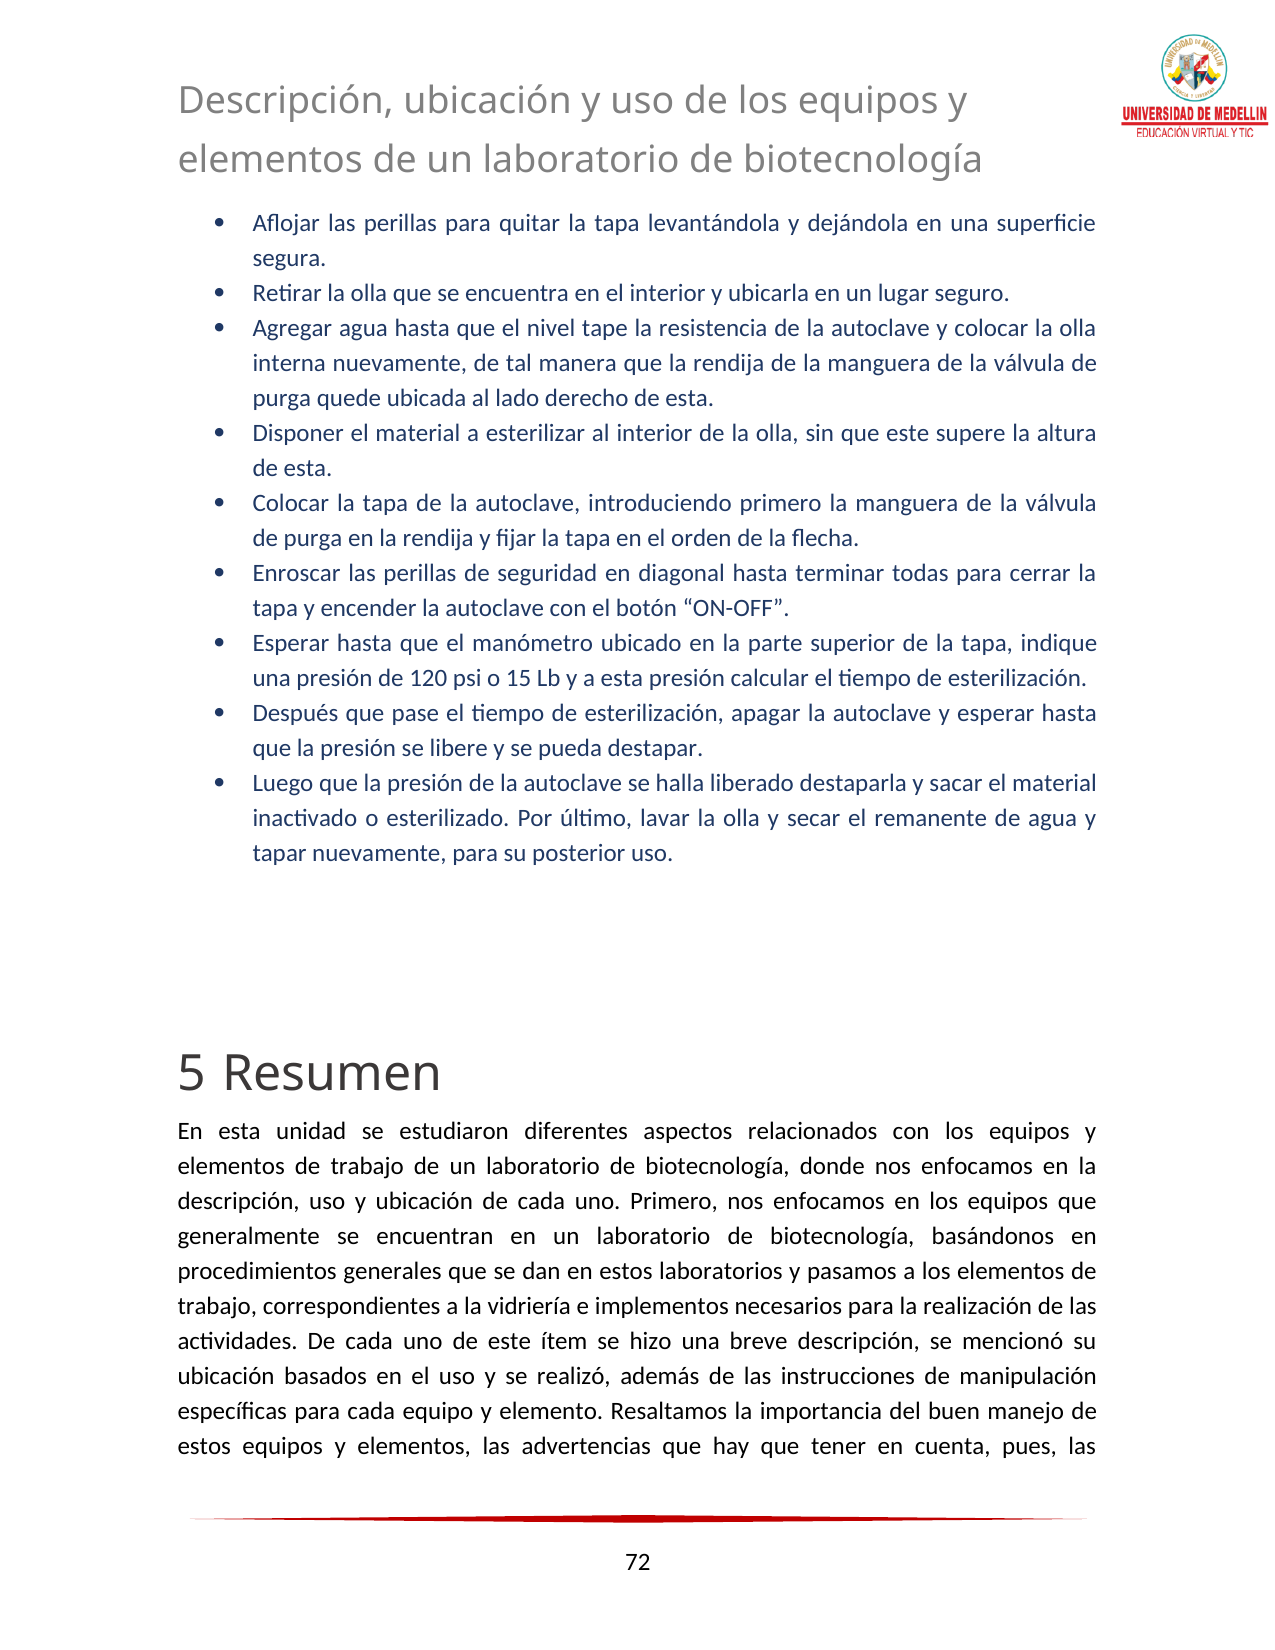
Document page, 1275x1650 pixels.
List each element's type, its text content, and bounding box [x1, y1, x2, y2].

picture [1116, 29, 1270, 137]
list Disponer el material a esterilizar al interior de la olla, sin que este supere la altura de esta. [215, 417, 1098, 482]
list Retirar la olla que se encuentra en el interior y ubicarla en un lugar seguro. [215, 277, 1098, 307]
list Enroscar las perillas de seguridad en diagonal hasta terminar todas para cerrar la tapa y encender la autoclave con el botón “ON-OFF”. [215, 557, 1098, 622]
subtitle Resumen [177, 1037, 1098, 1105]
list Luego que la presión de la autoclave se halla liberado destaparla y sacar el material inactivado o esterilizado. Por último, lavar la olla y secar el remanente de agua y tapar nuevamente, para su posterior uso. [215, 767, 1098, 867]
list Esperar hasta que el manómetro ubicado en la parte superior de la tapa, indique una presión de 120 psi o 15 Lb y a esta presión calcular el tiempo de esterilización. [215, 627, 1098, 692]
list Después que pase el tiempo de esterilización, apagar la autoclave y esperar hasta que la presión se libere y se pueda destapar. [215, 697, 1098, 762]
list Colocar la tapa de la autoclave, introduciendo primero la manguera de la válvula de purga en la rendija y fijar la tapa en el orden de la flecha. [215, 487, 1098, 552]
list Aflojar las perillas para quitar la tapa levantándola y dejándola en una superficie segura. [215, 207, 1098, 272]
